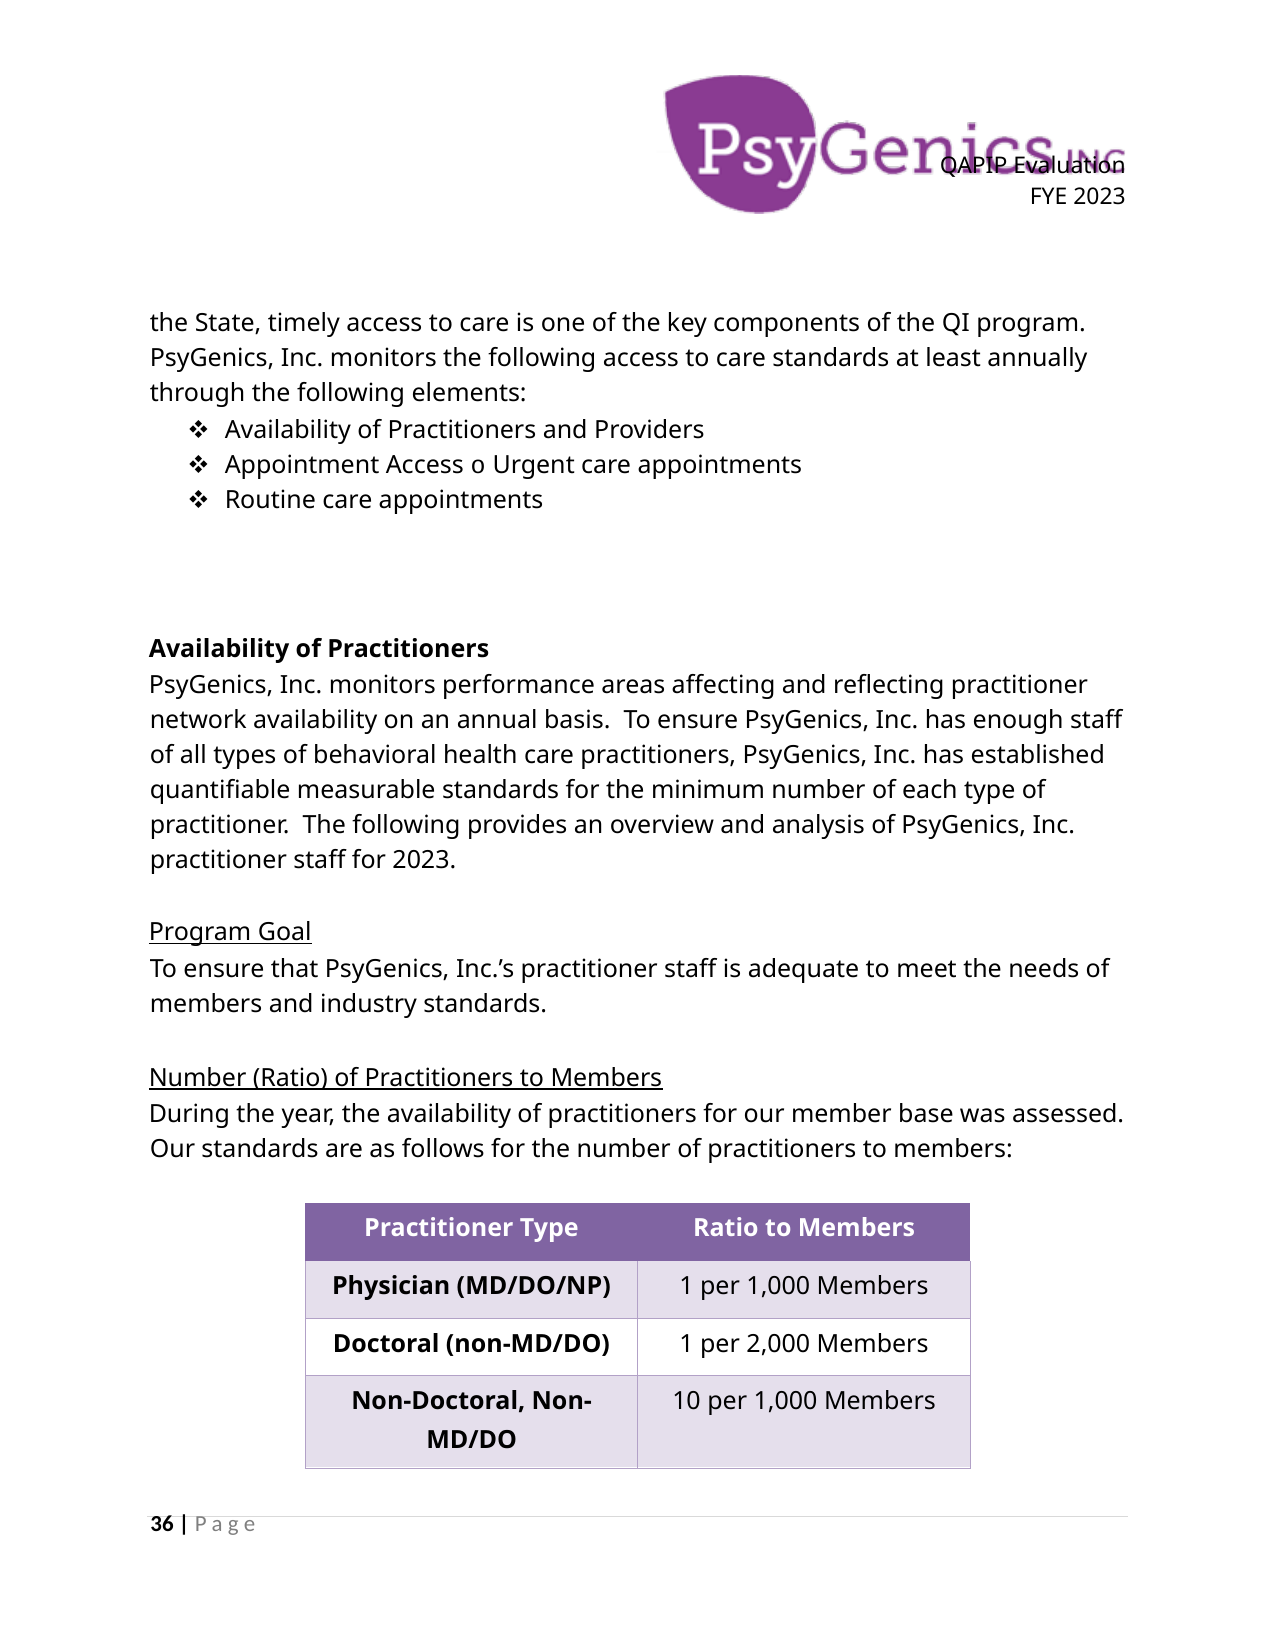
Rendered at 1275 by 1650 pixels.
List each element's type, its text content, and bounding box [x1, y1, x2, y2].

text PsyGenics, Inc. monitors performance areas affecting and reflecting practitioner network availability on an annual basis. To ensure PsyGenics, Inc. has enough staff of all types of behavioral health care practitioners, PsyGenics, Inc. has established quantifiable measurable standards for the minimum number of each type of practitioner. The following provides an overview and analysis of PsyGenics, Inc. practitioner staff for 2023. [148, 667, 1125, 876]
subtitle Program Goal [148, 914, 1125, 948]
text To ensure that PsyGenics, Inc.’s practitioner staff is adequate to meet the needs of members and industry standards. [149, 951, 1125, 1019]
table_header Practitioner Type [305, 1203, 638, 1261]
subtitle Availability of Practitioners [148, 631, 1125, 664]
list Availability of Practitioners and Providers [187, 412, 873, 446]
table_cell Doctoral (non-MD/DO) [306, 1319, 637, 1375]
list Routine care appointments [187, 482, 1125, 516]
table_header Ratio to Members [638, 1203, 970, 1261]
picture [656, 75, 1125, 214]
table_cell 1 per 2,000 Members [638, 1319, 970, 1375]
table_cell Physician (MD/DO/NP) [306, 1261, 637, 1318]
text During the year, the availability of practitioners for our member base was assessed. Our standards are as follows for the number of practitioners to members: [148, 1096, 1125, 1165]
table_cell Non-Doctoral, Non- MD/DO [306, 1376, 637, 1467]
list Appointment Access o Urgent care appointments [187, 447, 873, 481]
subtitle Number (Ratio) of Practitioners to Members [148, 1059, 1125, 1093]
table_cell 10 per 1,000 Members [638, 1376, 970, 1467]
table_cell 1 per 1,000 Members [638, 1261, 970, 1318]
